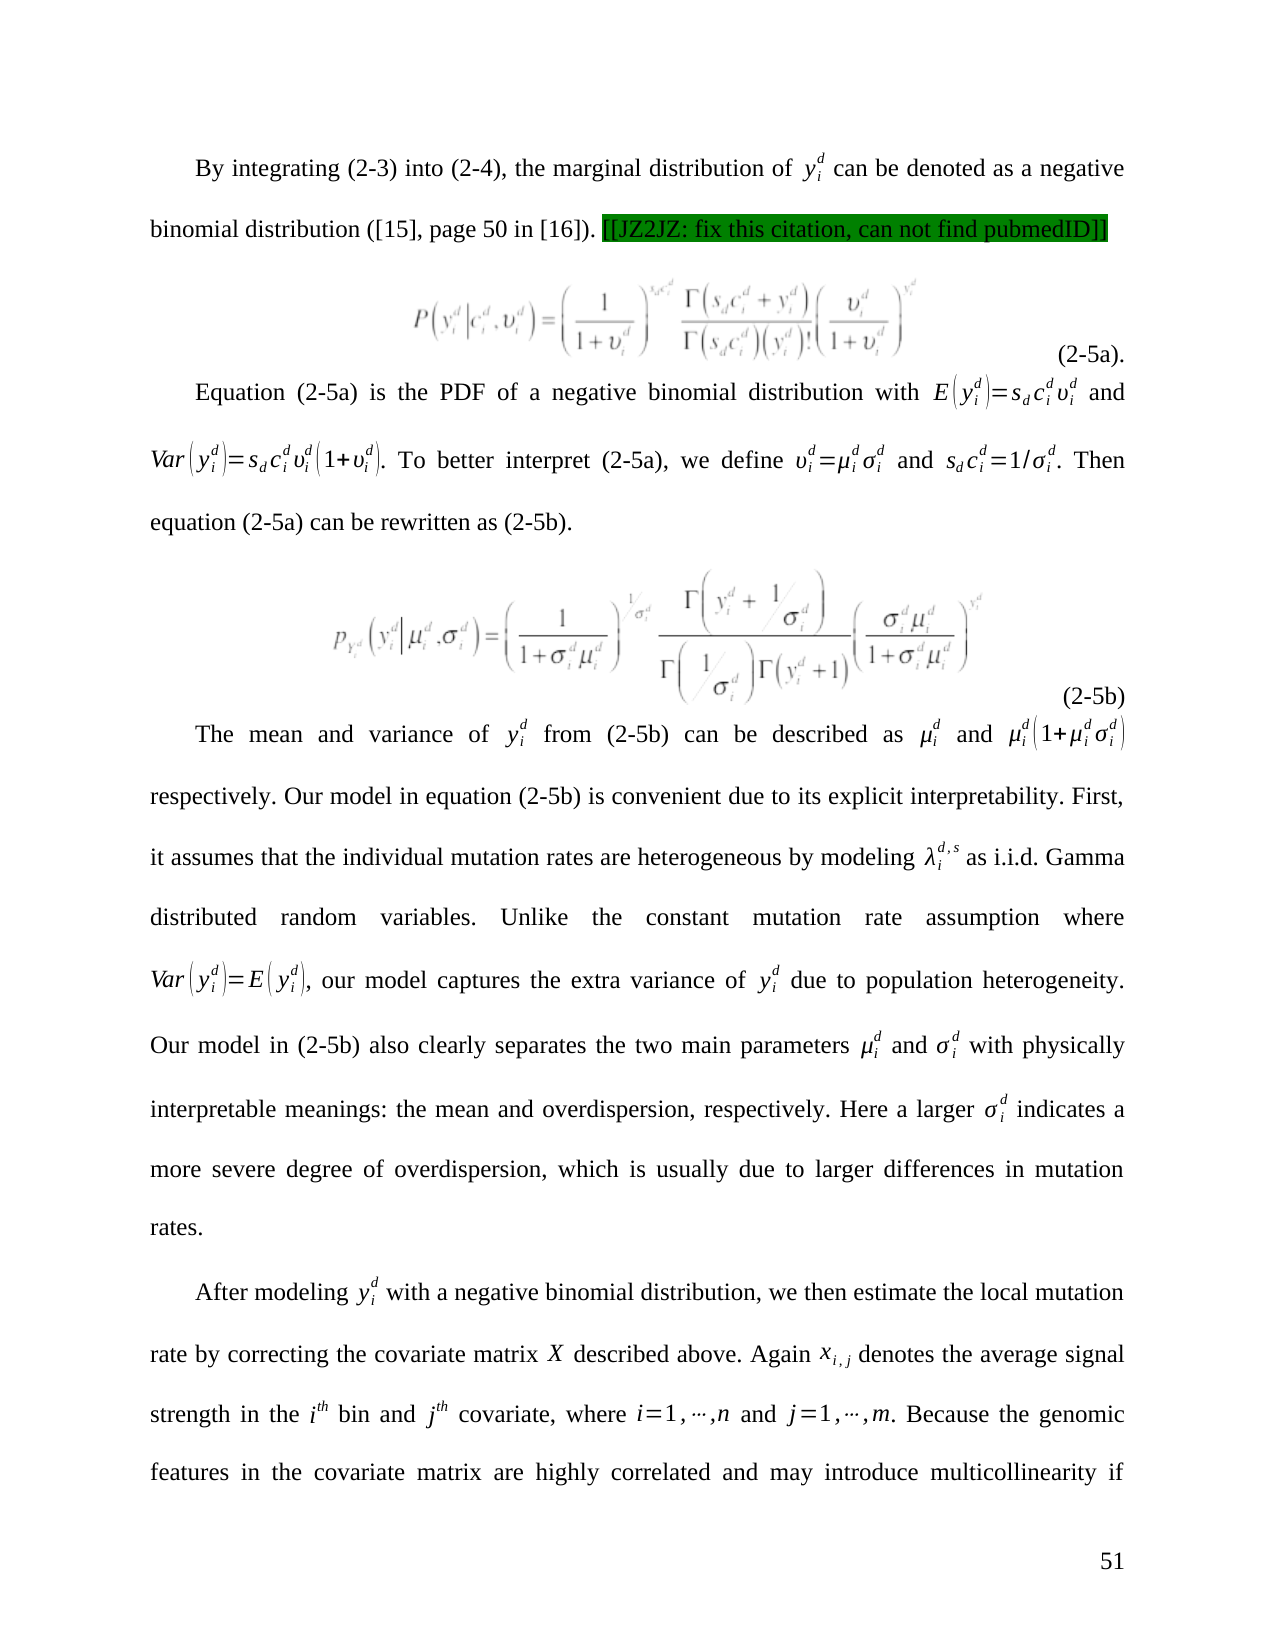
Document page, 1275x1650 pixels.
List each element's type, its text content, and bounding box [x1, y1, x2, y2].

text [150, 1274, 1125, 1486]
text (2-5a). [150, 271, 1125, 368]
text By integrating (2-3) into (2-4), the marginal distribution of can be denoted as a negative binomial distribution ([15], page 50 in [16]). [[JZ2JZ: fix this citation, can not find pubmedID]] [150, 150, 1125, 242]
text Equation (2-5a) is the PDF of a negative binomial distribution with and . To better interpret (2-5a), we define and . Then equation (2-5a) can be rewritten as (2-5b). [150, 372, 1125, 536]
text The mean and variance of from (2-5b) can be described as and respectively. Our model in equation (2-5b) is convenient due to its explicit interpretability. First, it assumes that the individual mutation rates are heterogeneous by modeling as i.i.d. Gamma distributed random variables. Unlike the constant mutation rate assumption where , our model captures the extra variance of due to population heterogeneity. Our model in (2-5b) also clearly separates the two main parameters and with physically interpretable meanings: the mean and overdispersion, respectively. Here a larger indicates a more severe degree of overdispersion, which is usually due to larger differences in mutation rates. [150, 714, 1125, 1241]
text (2-5b) [150, 565, 1125, 710]
